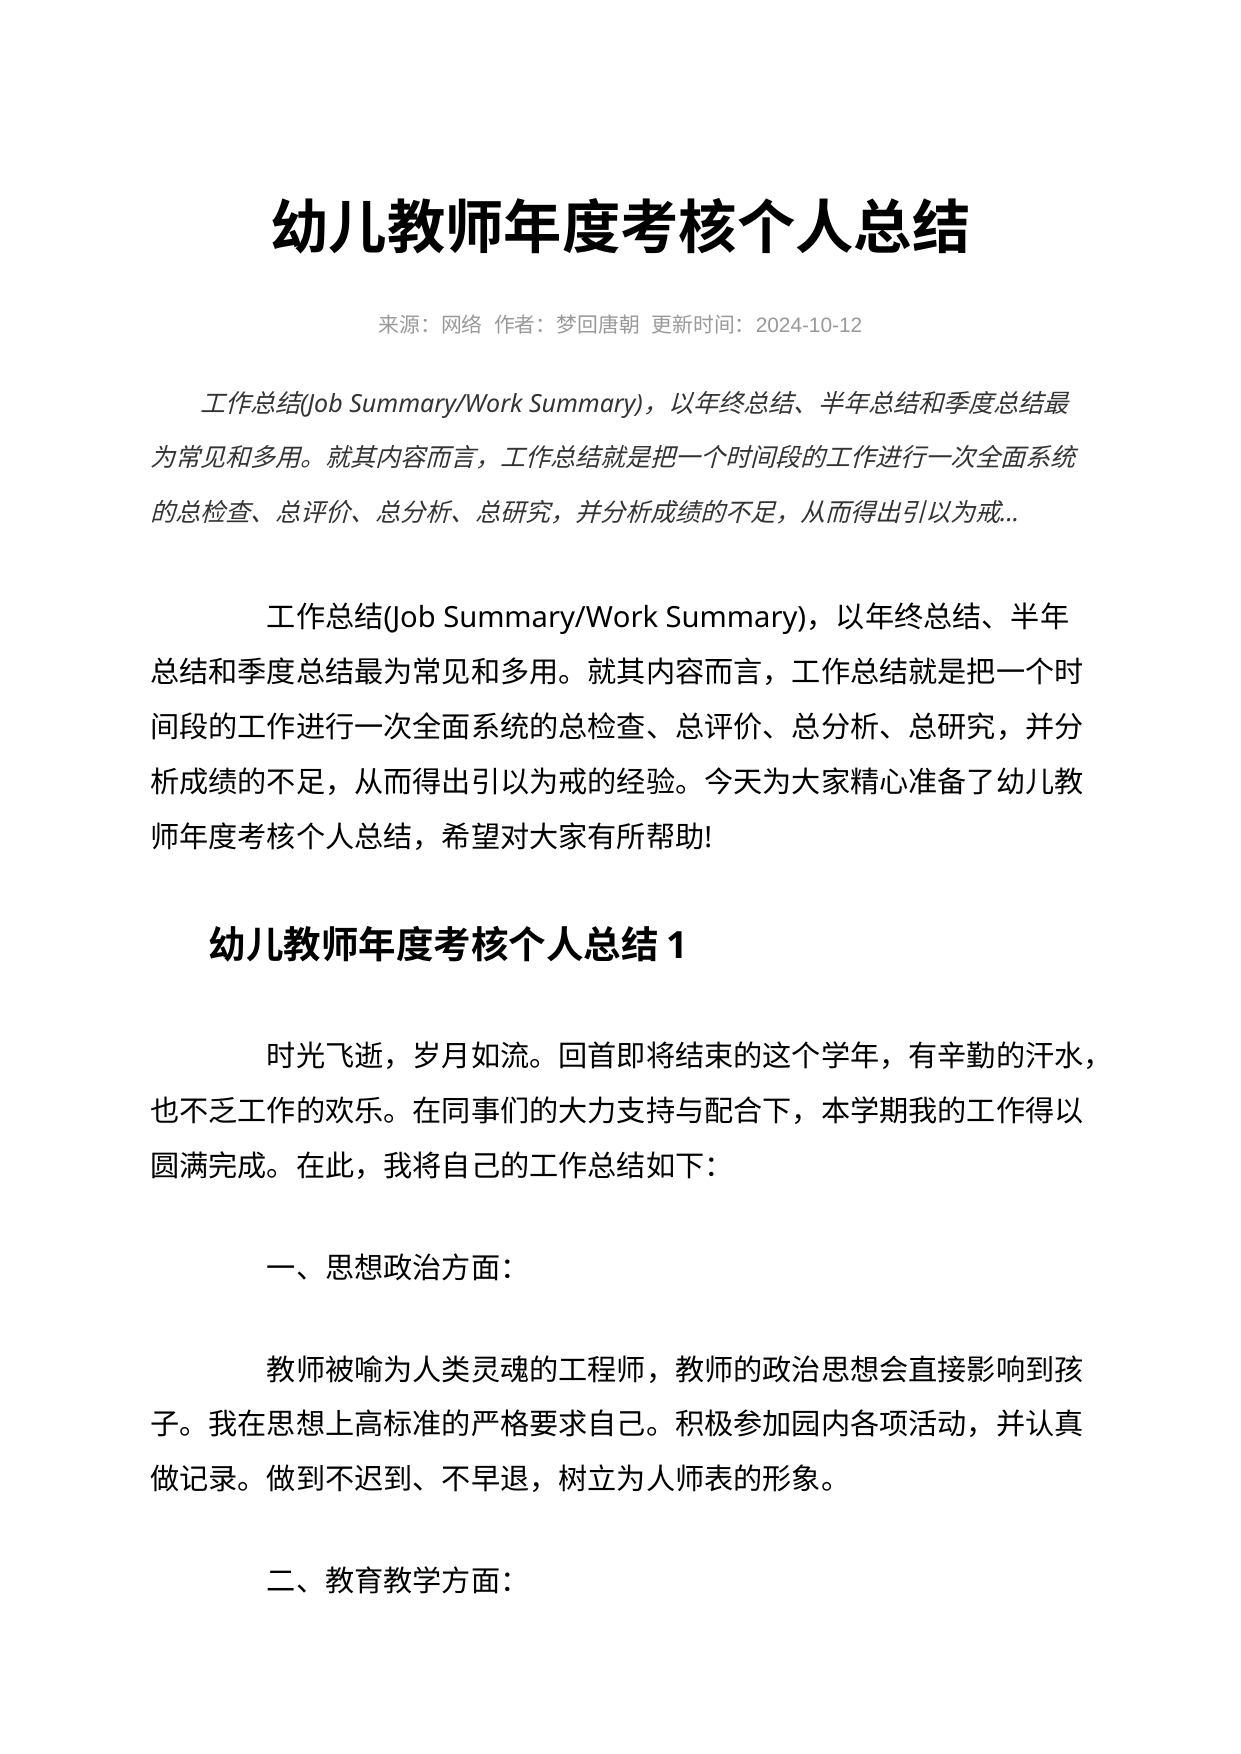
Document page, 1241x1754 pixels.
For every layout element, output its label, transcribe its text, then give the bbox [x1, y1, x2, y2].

text 时光飞逝，岁月如流。回首即将结束的这个学年，有辛勤的汗水，也不乏工作的欢乐。在同事们的大力支持与配合下，本学期我的工作得以圆满完成。在此，我将自己的工作总结如下： [150, 1033, 1090, 1185]
text 二、教育教学方面： [150, 1558, 1090, 1600]
text 教师被喻为人类灵魂的工程师，教师的政治思想会直接影响到孩子。我在思想上高标准的严格要求自己。积极参加园内各项活动，并认真做记录。做到不迟到、不早退，树立为人师表的形象。 [150, 1346, 1090, 1498]
text 工作总结(Job Summary/Work Summary)，以年终总结、半年总结和季度总结最为常见和多用。就其内容而言，工作总结就是把一个时间段的工作进行一次全面系统的总检查、总评价、总分析、总研究，并分析成绩的不足，从而得出引以为戒... [150, 383, 1090, 528]
text 工作总结(Job Summary/Work Summary)，以年终总结、半年总结和季度总结最为常见和多用。就其内容而言，工作总结就是把一个时间段的工作进行一次全面系统的总检查、总评价、总分析、总研究，并分析成绩的不足，从而得出引以为戒的经验。今天为大家精心准备了幼儿教师年度考核个人总结，希望对大家有所帮助! [150, 593, 1090, 856]
text 一、思想政治方面： [150, 1244, 1090, 1287]
text 来源：网络 作者：梦回唐朝 更新时间：2024-10-12 [150, 313, 1090, 337]
text 幼儿教师年度考核个人总结1 [150, 915, 1090, 969]
subtitle 幼儿教师年度考核个人总结 [150, 181, 1090, 266]
